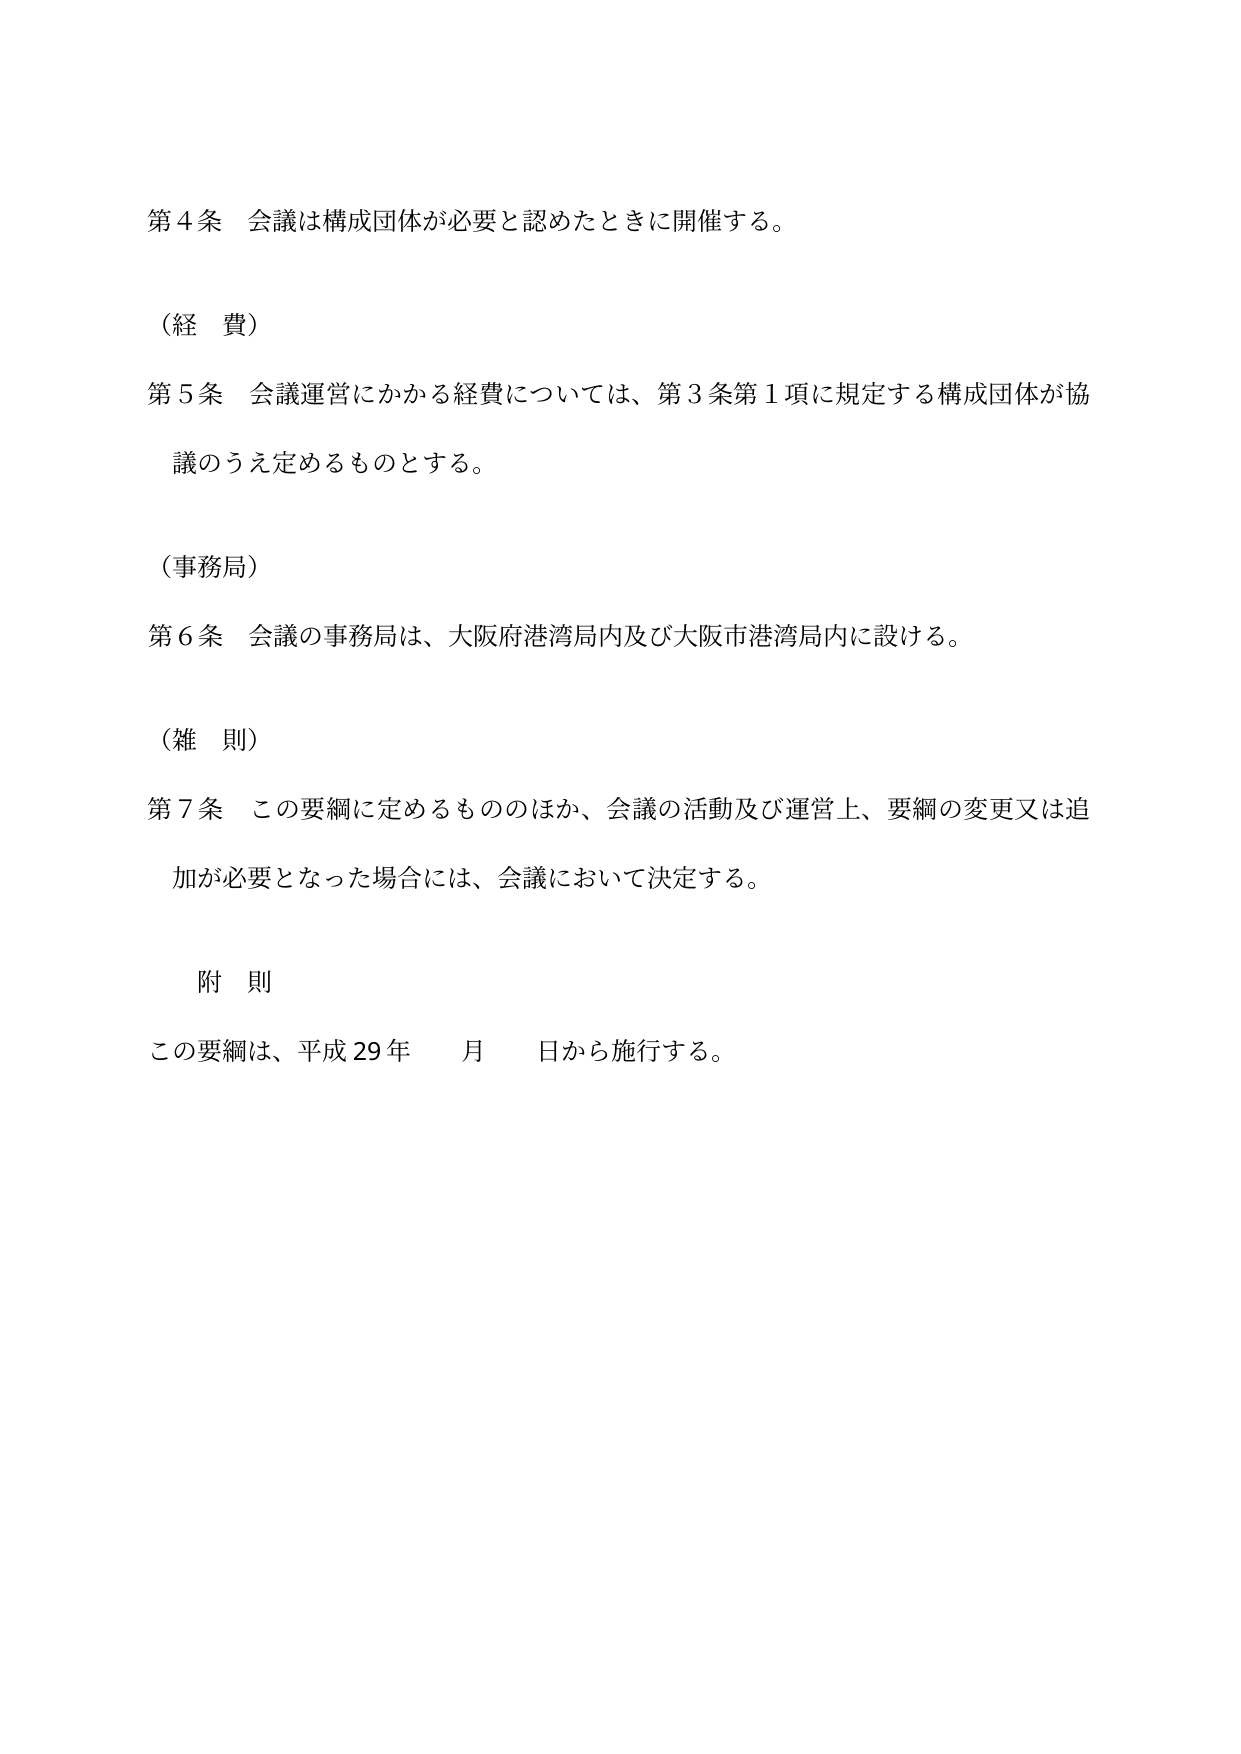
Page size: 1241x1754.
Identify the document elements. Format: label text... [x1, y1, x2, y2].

text （経 費） [148, 289, 1092, 358]
text 附 則 [148, 946, 1092, 1015]
text （事務局） [148, 531, 1092, 600]
text （雑 則） [148, 704, 1092, 773]
text 第４条 会議は構成団体が必要と認めたときに開催する。 [148, 185, 1092, 254]
text 第７条 この要綱に定めるもののほか、会議の活動及び運営上、要綱の変更又は追加が必要となった場合には、会議において決定する。 [148, 773, 1092, 911]
text 第５条 会議運営にかかる経費については、第３条第１項に規定する構成団体が協議のうえ定めるものとする。 [148, 358, 1092, 496]
text この要綱は、平成29年 月 日から施行する。 [148, 1015, 1092, 1084]
text 第６条 会議の事務局は、大阪府港湾局内及び大阪市港湾局内に設ける。 [148, 600, 1092, 669]
